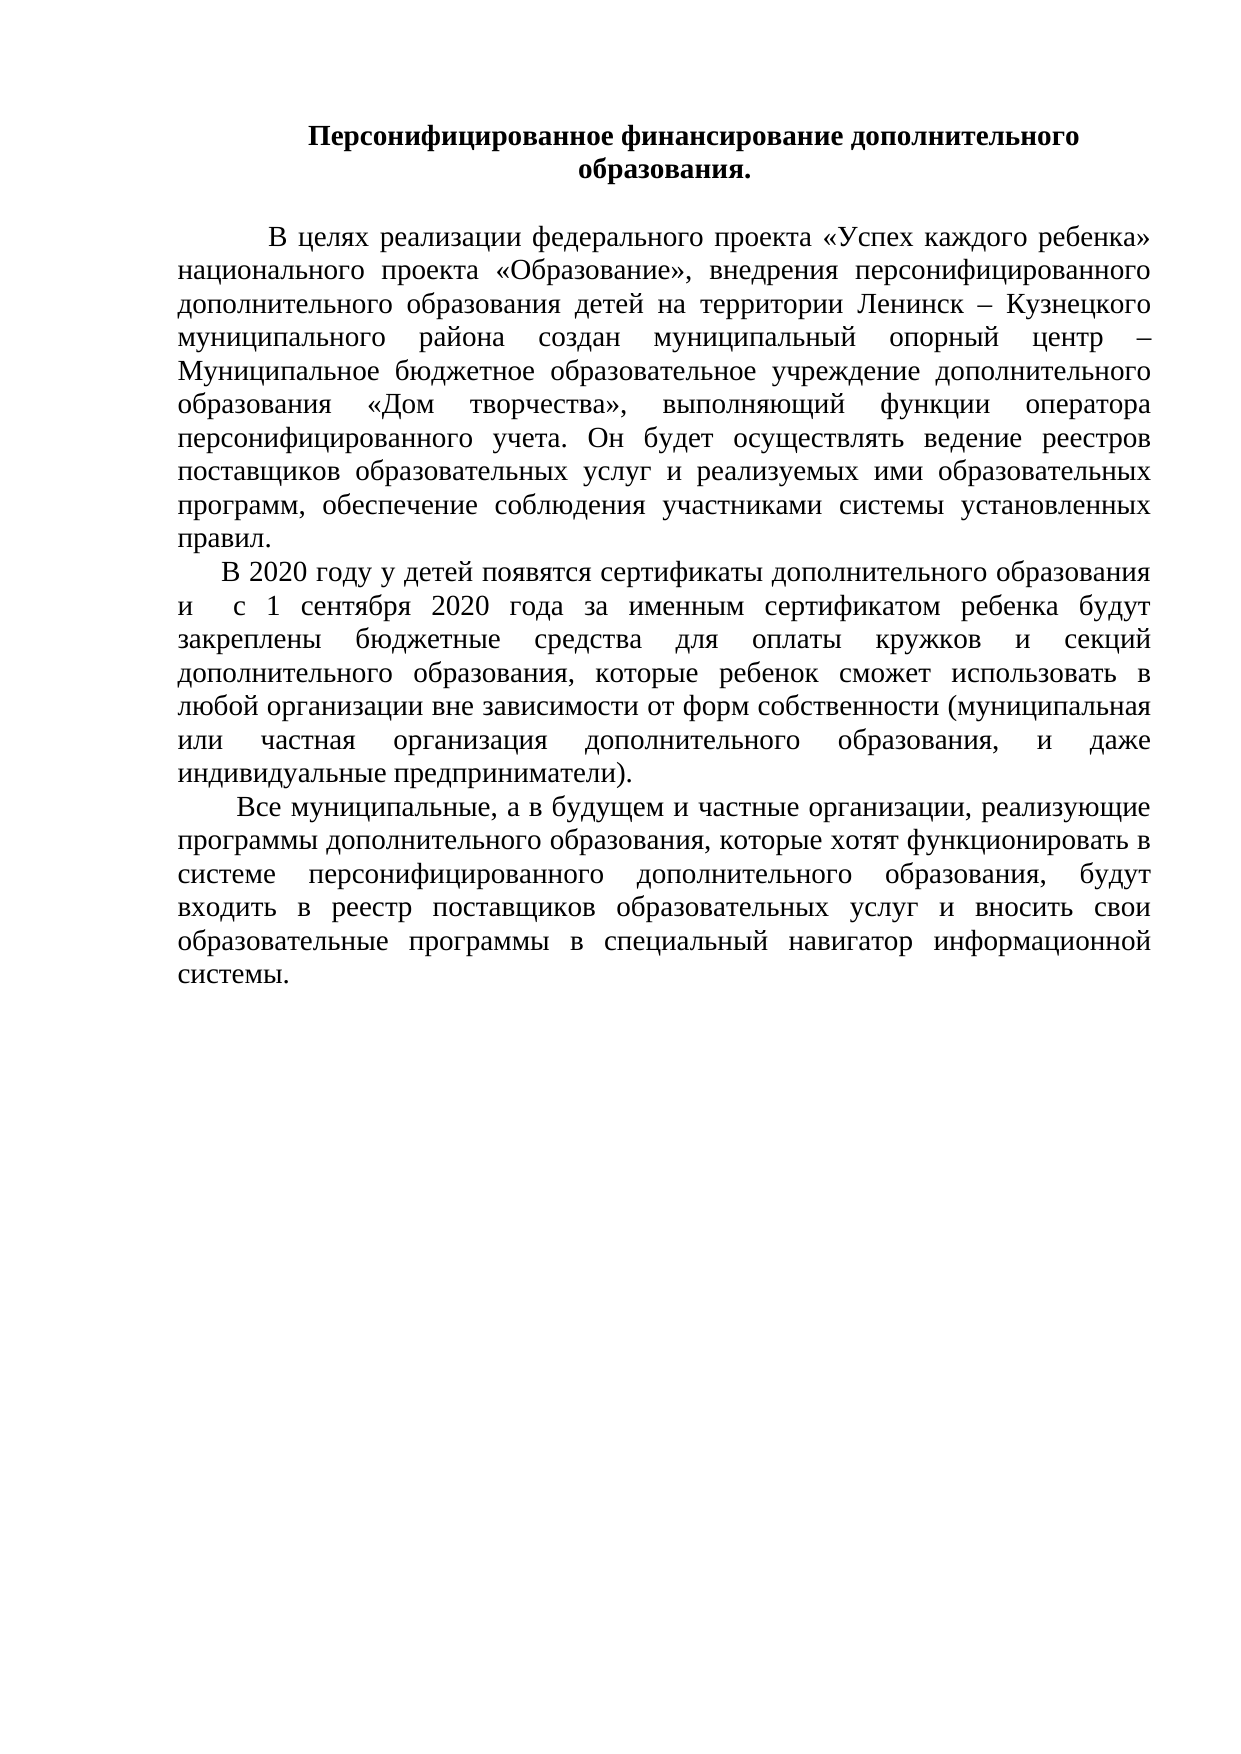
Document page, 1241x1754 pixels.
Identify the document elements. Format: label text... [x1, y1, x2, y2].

text Персонифицированное финансирование дополнительного образования. [177, 118, 1152, 185]
text В целях реализации федерального проекта «Успех каждого ребенка» национального проекта «Образование», внедрения персонифицированного дополнительного образования детей на территории Ленинск – Кузнецкого муниципального района создан муниципальный опорный центр – Муниципальное бюджетное образовательное учреждение дополнительного образования «Дом творчества», выполняющий функции оператора персонифицированного учета. Он будет осуществлять ведение реестров поставщиков образовательных услуг и реализуемых ими образовательных программ, обеспечение соблюдения участниками системы установленных правил. [177, 219, 1152, 554]
text В 2020 году у детей появятся сертификаты дополнительного образования и с 1 сентября 2020 года за именным сертификатом ребенка будут закреплены бюджетные средства для оплаты кружков и секций дополнительного образования, которые ребенок сможет использовать в любой организации вне зависимости от форм собственности (муниципальная или частная организация дополнительного образования, и даже индивидуальные предприниматели). [177, 554, 1152, 789]
text Все муниципальные, а в будущем и частные организации, реализующие программы дополнительного образования, которые хотят функционировать в системе персонифицированного дополнительного образования, будут входить в реестр поставщиков образовательных услуг и вносить свои образовательные программы в специальный навигатор информационной системы. [177, 789, 1152, 990]
